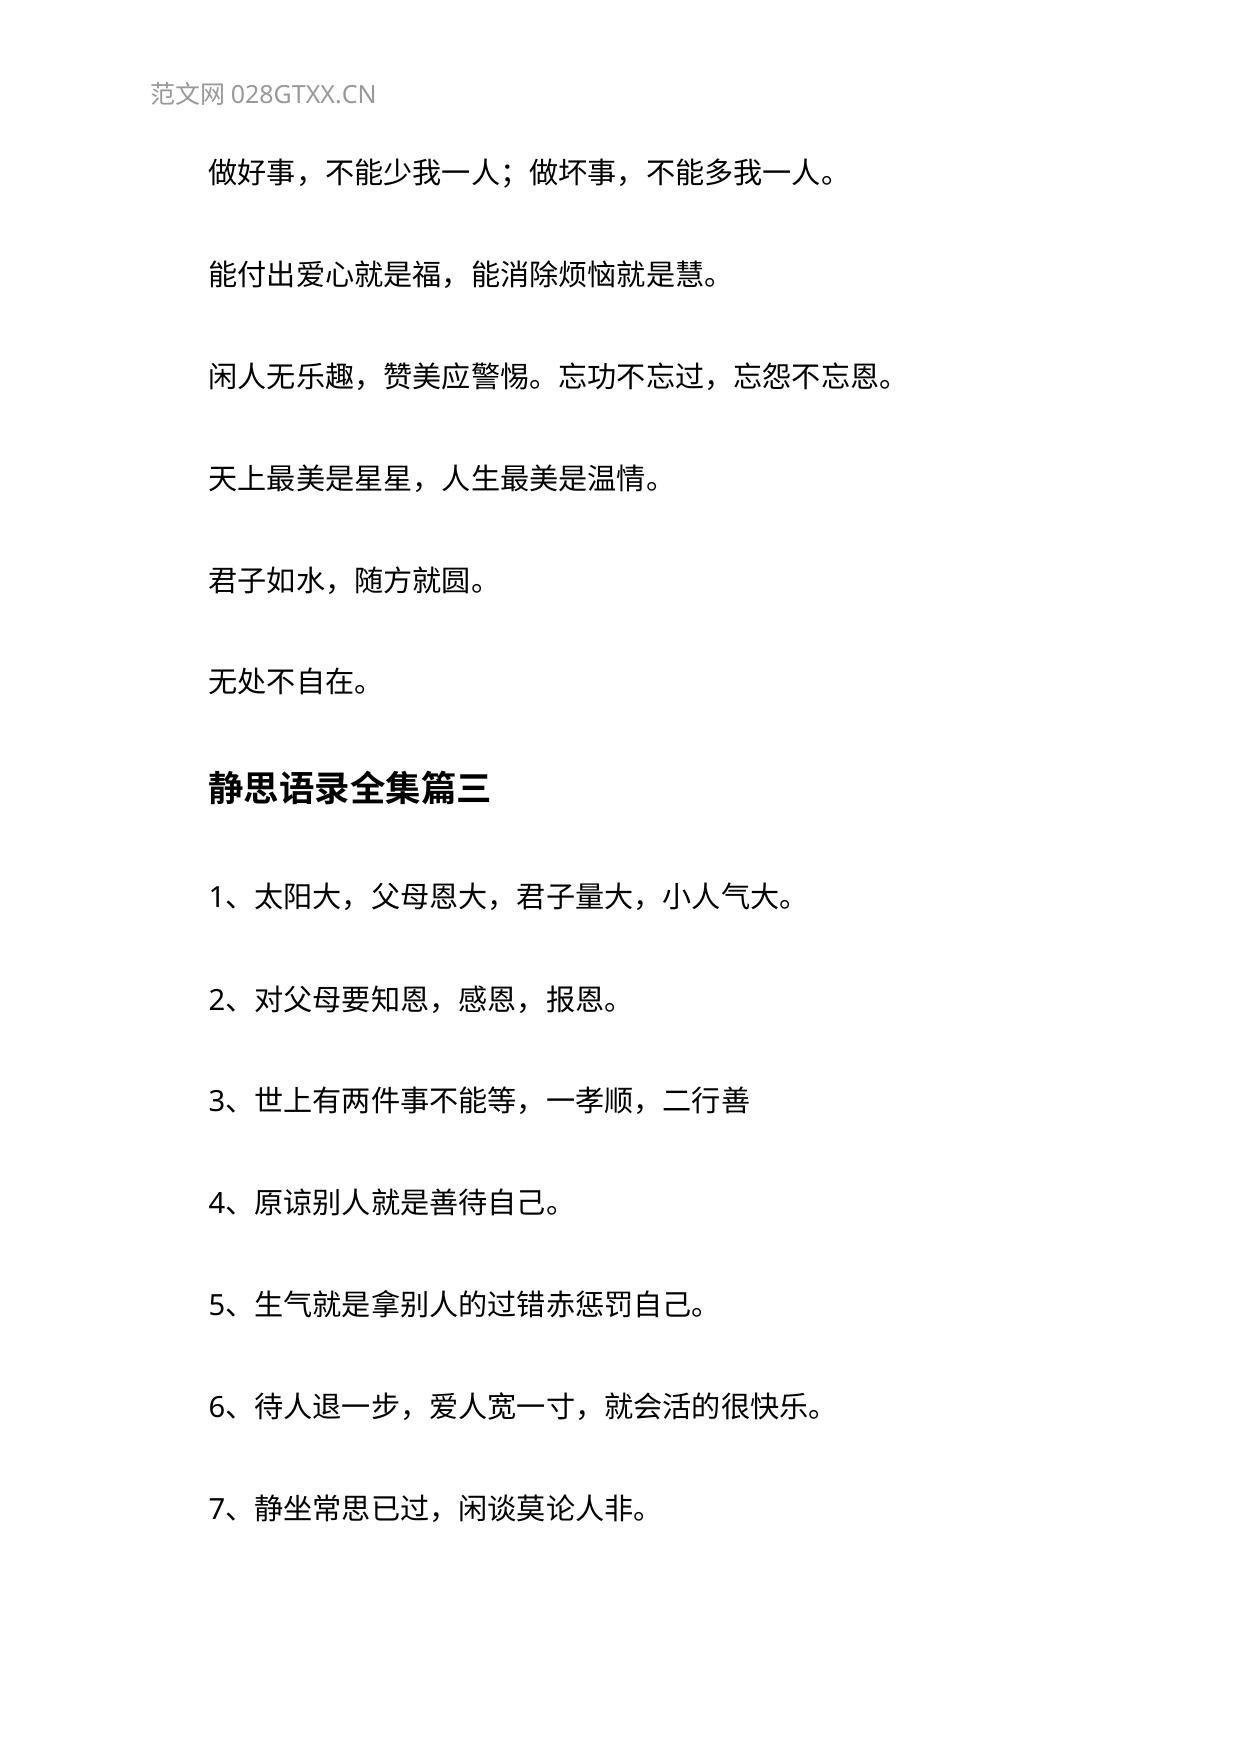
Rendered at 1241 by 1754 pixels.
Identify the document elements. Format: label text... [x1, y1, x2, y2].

text 5、生气就是拿别人的过错赤惩罚自己。 [150, 1282, 1090, 1324]
text 天上最美是星星，人生最美是温情。 [150, 455, 1090, 498]
text 静思语录全集篇三 [150, 761, 1090, 812]
text 闲人无乐趣，赞美应警惕。忘功不忘过，忘怨不忘恩。 [150, 353, 1090, 396]
text 4、原谅别人就是善待自己。 [150, 1180, 1090, 1222]
text 无处不自在。 [150, 659, 1090, 701]
text 7、静坐常思已过，闲谈莫论人非。 [150, 1486, 1090, 1528]
text 做好事，不能少我一人；做坏事，不能多我一人。 [150, 150, 1090, 192]
text 3、世上有两件事不能等，一孝顺，二行善 [150, 1078, 1090, 1120]
text 1、太阳大，父母恩大，君子量大，小人气大。 [150, 874, 1090, 916]
text 2、对父母要知恩，感恩，报恩。 [150, 976, 1090, 1018]
text 君子如水，随方就圆。 [150, 557, 1090, 599]
text 6、待人退一步，爱人宽一寸，就会活的很快乐。 [150, 1384, 1090, 1426]
text 能付出爱心就是福，能消除烦恼就是慧。 [150, 252, 1090, 294]
